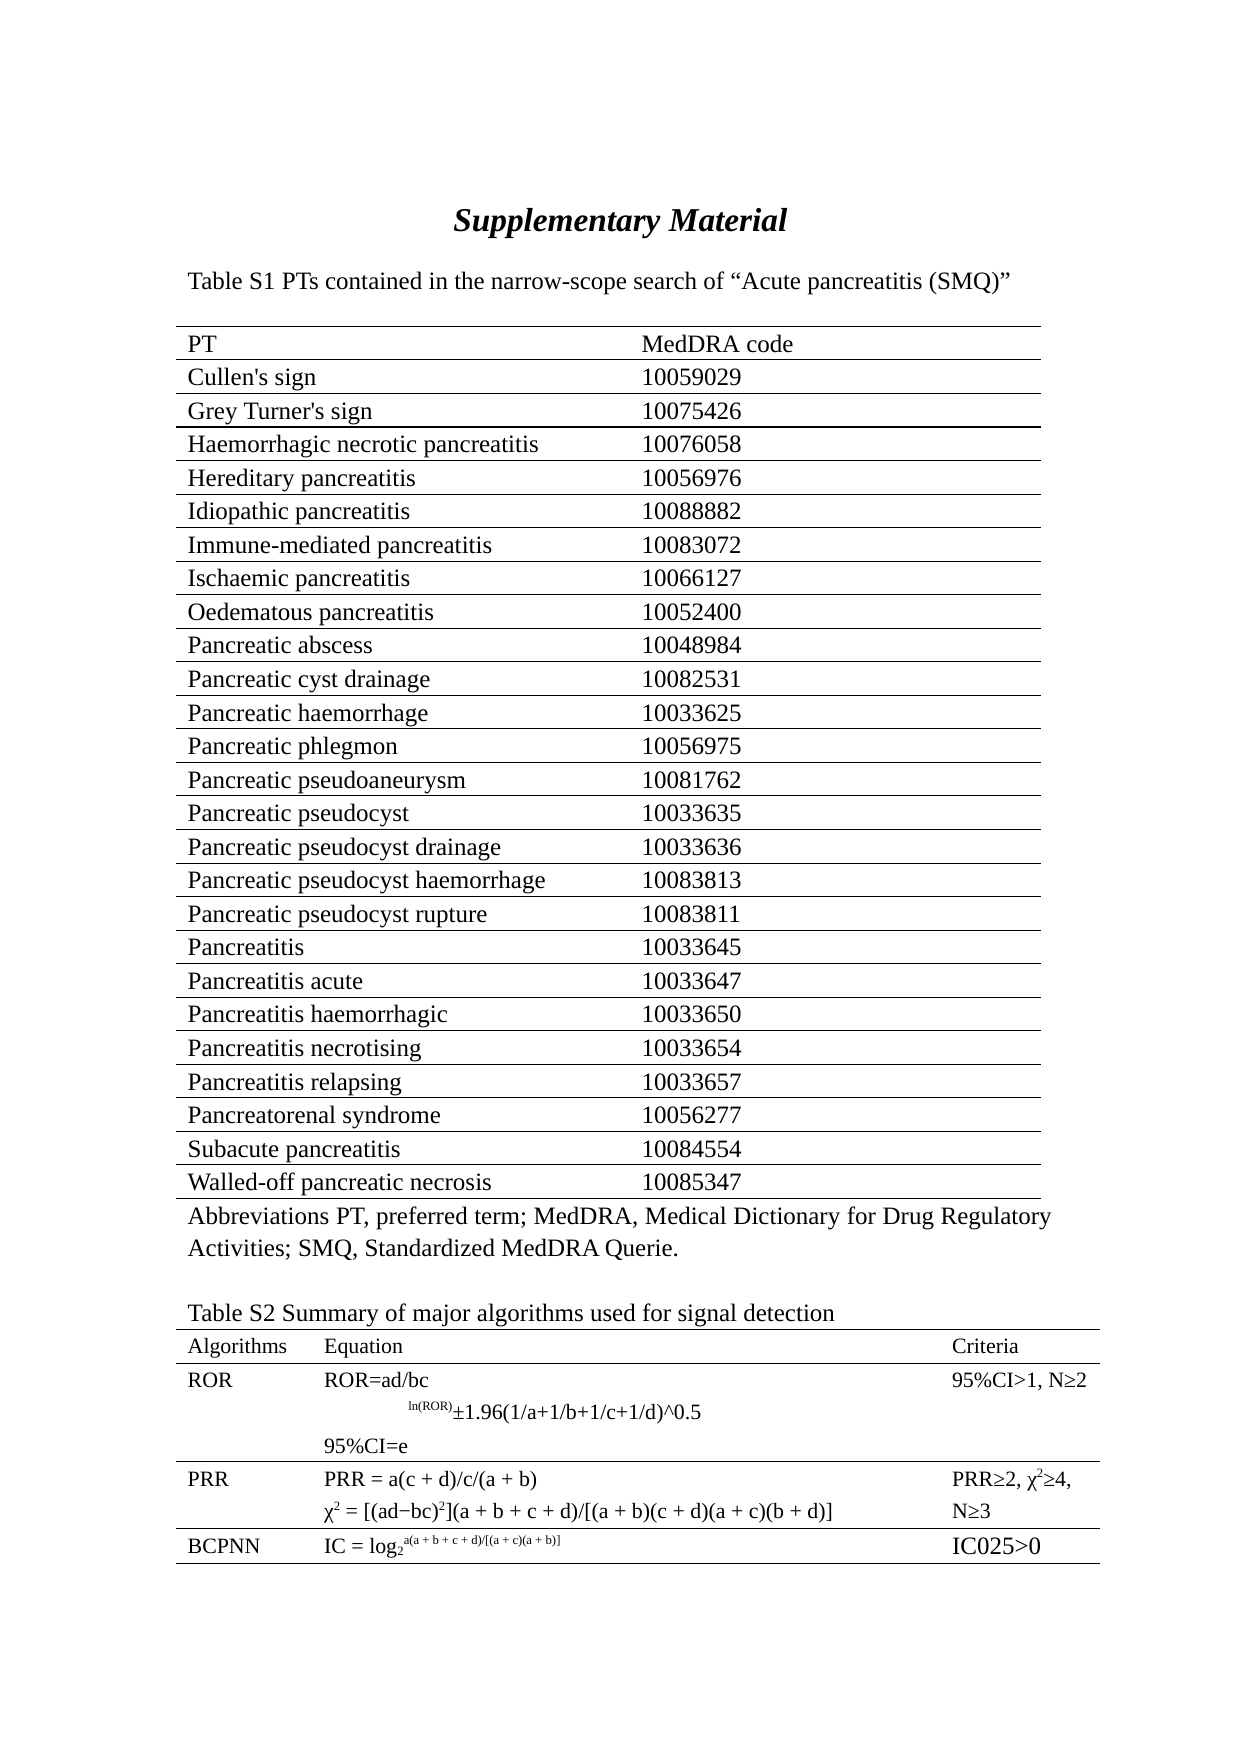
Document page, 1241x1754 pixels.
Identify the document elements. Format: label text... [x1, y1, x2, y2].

table_cell Pancreatic pseudocyst [176, 796, 630, 829]
text Supplementary Material [187, 187, 1053, 252]
table_cell 10088882 [630, 495, 1041, 527]
table_cell 95%CI>1, N≥2 [941, 1364, 1100, 1461]
table_cell Pancreatitis relapsing [176, 1065, 630, 1097]
table_header MedDRA code [630, 327, 1041, 359]
table_cell 10084554 [630, 1132, 1041, 1164]
table_cell 10033625 [630, 696, 1041, 728]
table_cell 10083811 [630, 897, 1041, 929]
table_cell 10059029 [630, 360, 1041, 393]
table_cell 10075426 [630, 394, 1041, 426]
table_cell Pancreatic cyst drainage [176, 662, 630, 695]
table_cell 10081762 [630, 763, 1041, 795]
table_cell Pancreatitis acute [176, 964, 630, 997]
table_cell 10033636 [630, 830, 1041, 862]
table_cell Immune-mediated pancreatitis [176, 528, 630, 561]
table_cell 10033657 [630, 1065, 1041, 1097]
table_cell Grey Turner's sign [176, 394, 630, 426]
table_cell Pancreatic abscess [176, 629, 630, 661]
table_cell Pancreatitis necrotising [176, 1031, 630, 1064]
table_cell PRR = a(c + d)/c/(a + b) χ2 = [(ad−bc)2](a + b + c + d)/[(a + b)(c + d)(a + c)(b + d)] [313, 1462, 941, 1528]
table_header Algorithms [176, 1330, 313, 1362]
text Abbreviations PT, preferred term; MedDRA, Medical Dictionary for Drug Regulatory Activities; SMQ, Standardized MedDRA Querie. [187, 1199, 1053, 1264]
table_cell 10033650 [630, 998, 1041, 1030]
table_cell ROR [176, 1364, 313, 1461]
table_header Equation [313, 1330, 941, 1362]
table_cell 10076058 [630, 428, 1041, 460]
table_cell Pancreatic pseudocyst drainage [176, 830, 630, 862]
table_cell Pancreatic pseudocyst haemorrhage [176, 864, 630, 896]
table_cell Walled-off pancreatic necrosis [176, 1165, 630, 1198]
table_cell 10033654 [630, 1031, 1041, 1064]
table_cell Pancreatic phlegmon [176, 729, 630, 762]
table_cell PRR [176, 1462, 313, 1528]
table_cell 10052400 [630, 595, 1041, 628]
table_cell Subacute pancreatitis [176, 1132, 630, 1164]
table_cell PRR≥2, χ2≥4, N≥3 [941, 1462, 1100, 1528]
table_cell 10082531 [630, 662, 1041, 695]
table_cell Pancreatitis haemorrhagic [176, 998, 630, 1030]
table_header Criteria [941, 1330, 1100, 1362]
table_cell Pancreatic haemorrhage [176, 696, 630, 728]
table_cell Oedematous pancreatitis [176, 595, 630, 628]
table_cell Pancreatitis [176, 931, 630, 963]
table_cell Pancreatic pseudocyst rupture [176, 897, 630, 929]
table_cell IC025>0 [941, 1529, 1100, 1563]
table_cell 10033645 [630, 931, 1041, 963]
table_cell ROR=ad/bc 95%CI=eln(ROR)±1.96(1/a+1/b+1/c+1/d)^0.5 [313, 1364, 941, 1461]
table_cell Pancreatic pseudoaneurysm [176, 763, 630, 795]
text Table S2 Summary of major algorithms used for signal detection [187, 1296, 1053, 1329]
table_cell 10048984 [630, 629, 1041, 661]
table_cell 10033647 [630, 964, 1041, 997]
table_cell BCPNN [176, 1529, 313, 1563]
table_cell Idiopathic pancreatitis [176, 495, 630, 527]
table_header PT [176, 327, 630, 359]
table_cell Haemorrhagic necrotic pancreatitis [176, 428, 630, 460]
table_cell Hereditary pancreatitis [176, 461, 630, 493]
table_cell 10085347 [630, 1165, 1041, 1198]
table_cell 10033635 [630, 796, 1041, 829]
table_cell 10056975 [630, 729, 1041, 762]
table_cell 10056976 [630, 461, 1041, 493]
table_cell Ischaemic pancreatitis [176, 562, 630, 594]
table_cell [313, 1529, 941, 1563]
table_cell 10083072 [630, 528, 1041, 561]
table_cell 10056277 [630, 1098, 1041, 1131]
table_cell Pancreatorenal syndrome [176, 1098, 630, 1131]
table_cell Cullen's sign [176, 360, 630, 393]
table_cell 10066127 [630, 562, 1041, 594]
text Table S1 PTs contained in the narrow-scope search of “Acute pancreatitis (SMQ)” [187, 264, 1053, 297]
table_cell 10083813 [630, 864, 1041, 896]
